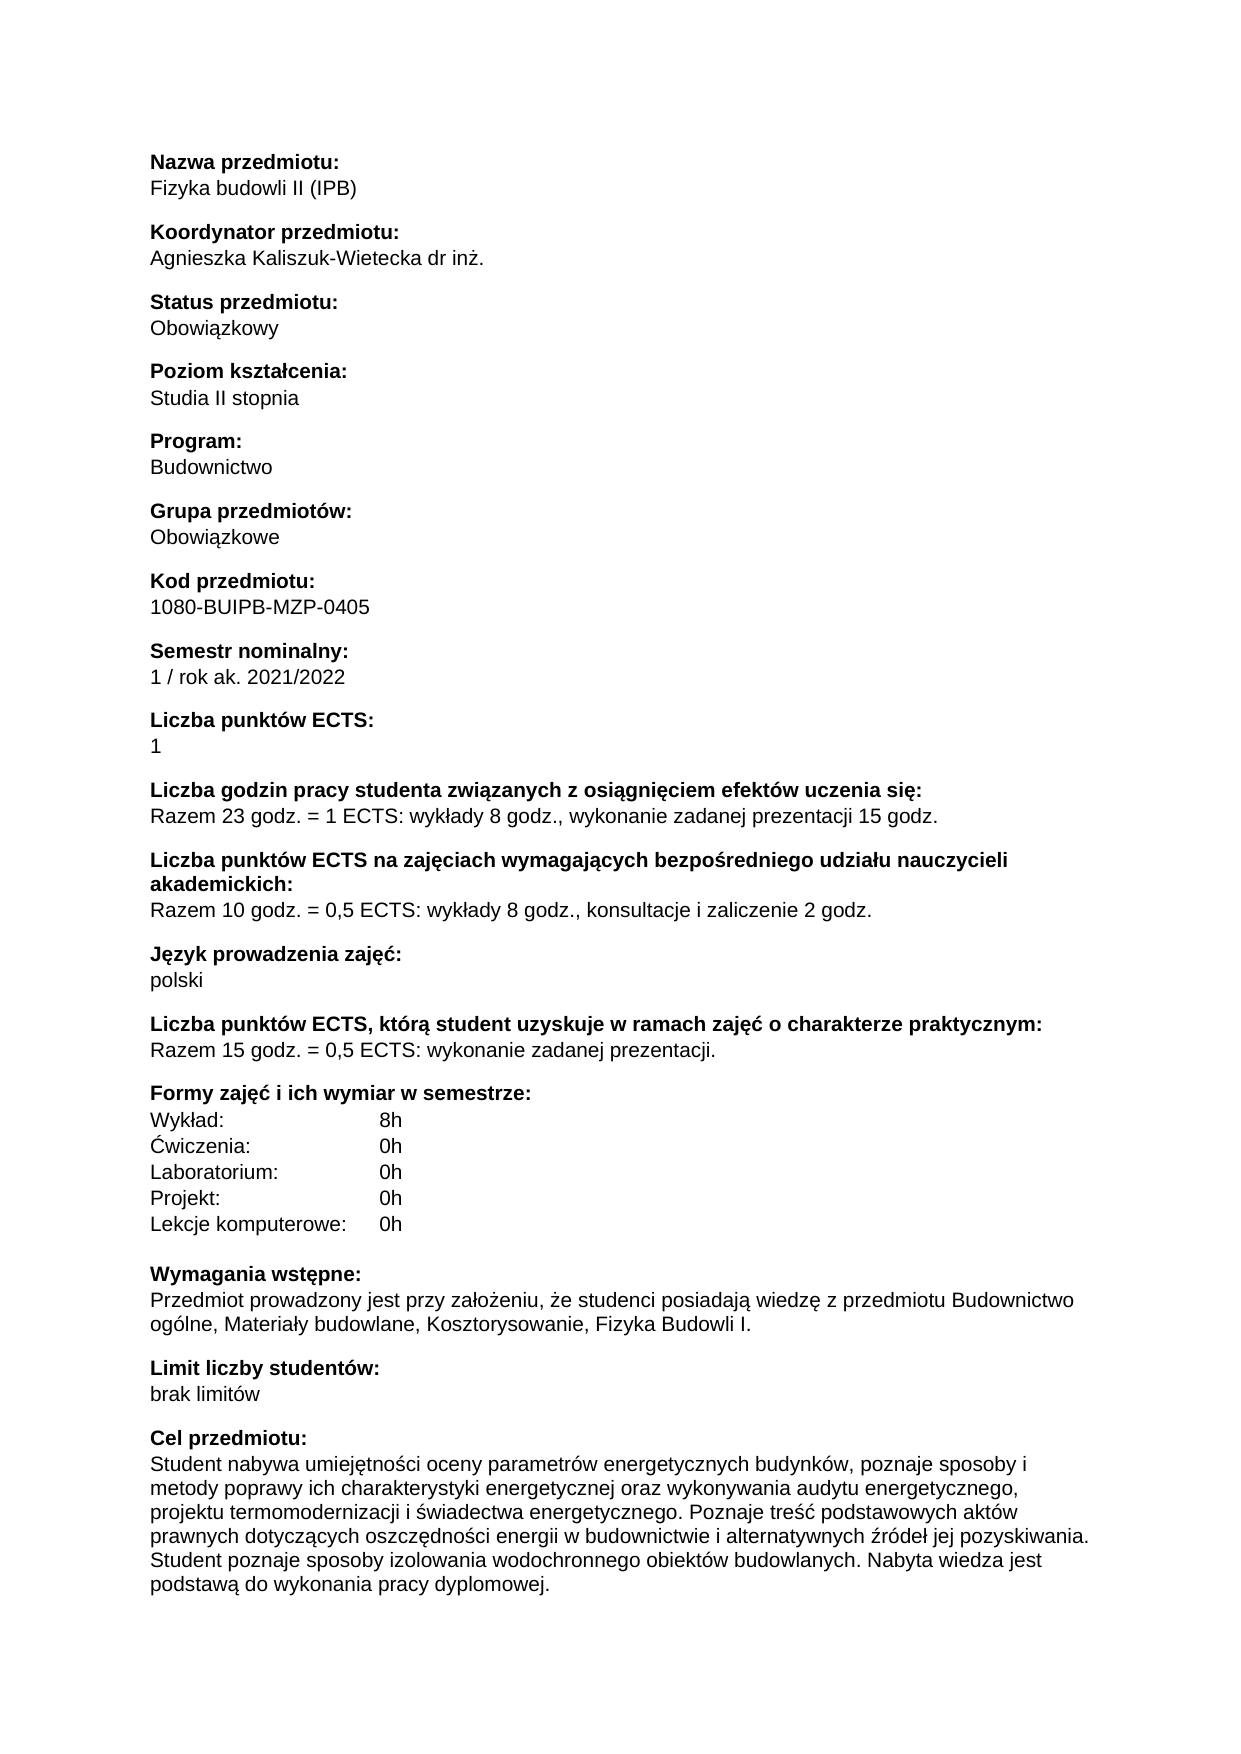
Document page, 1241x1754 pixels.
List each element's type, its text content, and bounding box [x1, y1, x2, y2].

table_cell 0h [369, 1132, 597, 1158]
text Poziom kształcenia: [150, 359, 1090, 383]
text Cel przedmiotu: [150, 1426, 1090, 1449]
text Liczba punktów ECTS: [150, 708, 1090, 732]
text polski [150, 968, 1090, 992]
text Razem 15 godz. = 0,5 ECTS: wykonanie zadanej prezentacji. [150, 1037, 1090, 1061]
text Status przedmiotu: [150, 289, 1090, 313]
text Liczba godzin pracy studenta związanych z osiągnięciem efektów uczenia się: [150, 778, 1090, 802]
text Język prowadzenia zajęć: [150, 942, 1090, 966]
text Budownictwo [150, 455, 1090, 479]
table_cell Lekcje komputerowe: [140, 1212, 367, 1236]
text Przedmiot prowadzony jest przy założeniu, że studenci posiadają wiedzę z przedmiotu Budownictwo ogólne, Materiały budowlane, Kosztorysowanie, Fizyka Budowli I. [150, 1288, 1090, 1336]
table_cell Laboratorium: [140, 1160, 367, 1184]
text Program: [150, 429, 1090, 453]
table_cell Projekt: [140, 1186, 367, 1210]
text Formy zajęć i ich wymiar w semestrze: [150, 1081, 1090, 1105]
text Liczba punktów ECTS na zajęciach wymagających bezpośredniego udziału nauczycieli akademickich: [150, 848, 1090, 896]
text 1 / rok ak. 2021/2022 [150, 664, 1090, 688]
text Razem 10 godz. = 0,5 ECTS: wykłady 8 godz., konsultacje i zaliczenie 2 godz. [150, 898, 1090, 922]
text Obowiązkowe [150, 525, 1090, 549]
text Nazwa przedmiotu: [150, 150, 1090, 174]
text brak limitów [150, 1382, 1090, 1406]
text Wymagania wstępne: [150, 1262, 1090, 1286]
text Razem 23 godz. = 1 ECTS: wykłady 8 godz., wykonanie zadanej prezentacji 15 godz. [150, 804, 1090, 828]
table_header Wykład: [140, 1108, 367, 1132]
table_header 8h [369, 1108, 597, 1132]
table_cell 0h [369, 1210, 597, 1236]
table_cell 0h [369, 1184, 597, 1210]
text Agnieszka Kaliszuk-Wietecka dr inż. [150, 246, 1090, 270]
table_cell Ćwiczenia: [140, 1134, 367, 1158]
text 1080-BUIPB-MZP-0405 [150, 595, 1090, 619]
text 1 [150, 734, 1090, 758]
text Liczba punktów ECTS, którą student uzyskuje w ramach zajęć o charakterze praktycznym: [150, 1011, 1090, 1035]
text Obowiązkowy [150, 316, 1090, 339]
text Fizyka budowli II (IPB) [150, 176, 1090, 200]
text Limit liczby studentów: [150, 1356, 1090, 1380]
table_cell 0h [369, 1158, 597, 1184]
text Studia II stopnia [150, 385, 1090, 409]
text Kod przedmiotu: [150, 569, 1090, 593]
text Semestr nominalny: [150, 638, 1090, 662]
text Student nabywa umiejętności oceny parametrów energetycznych budynków, poznaje sposoby i metody poprawy ich charakterystyki energetycznej oraz wykonywania audytu energetycznego, projektu termomodernizacji i świadectwa energetycznego. Poznaje treść podstawowych aktów prawnych dotyczących oszczędności energii w budownictwie i alternatywnych źródeł jej pozyskiwania. Student poznaje sposoby izolowania wodochronnego obiektów budowlanych. Nabyta wiedza jest podstawą do wykonania pracy dyplomowej. [150, 1452, 1090, 1595]
text Koordynator przedmiotu: [150, 220, 1090, 244]
text Grupa przedmiotów: [150, 499, 1090, 523]
